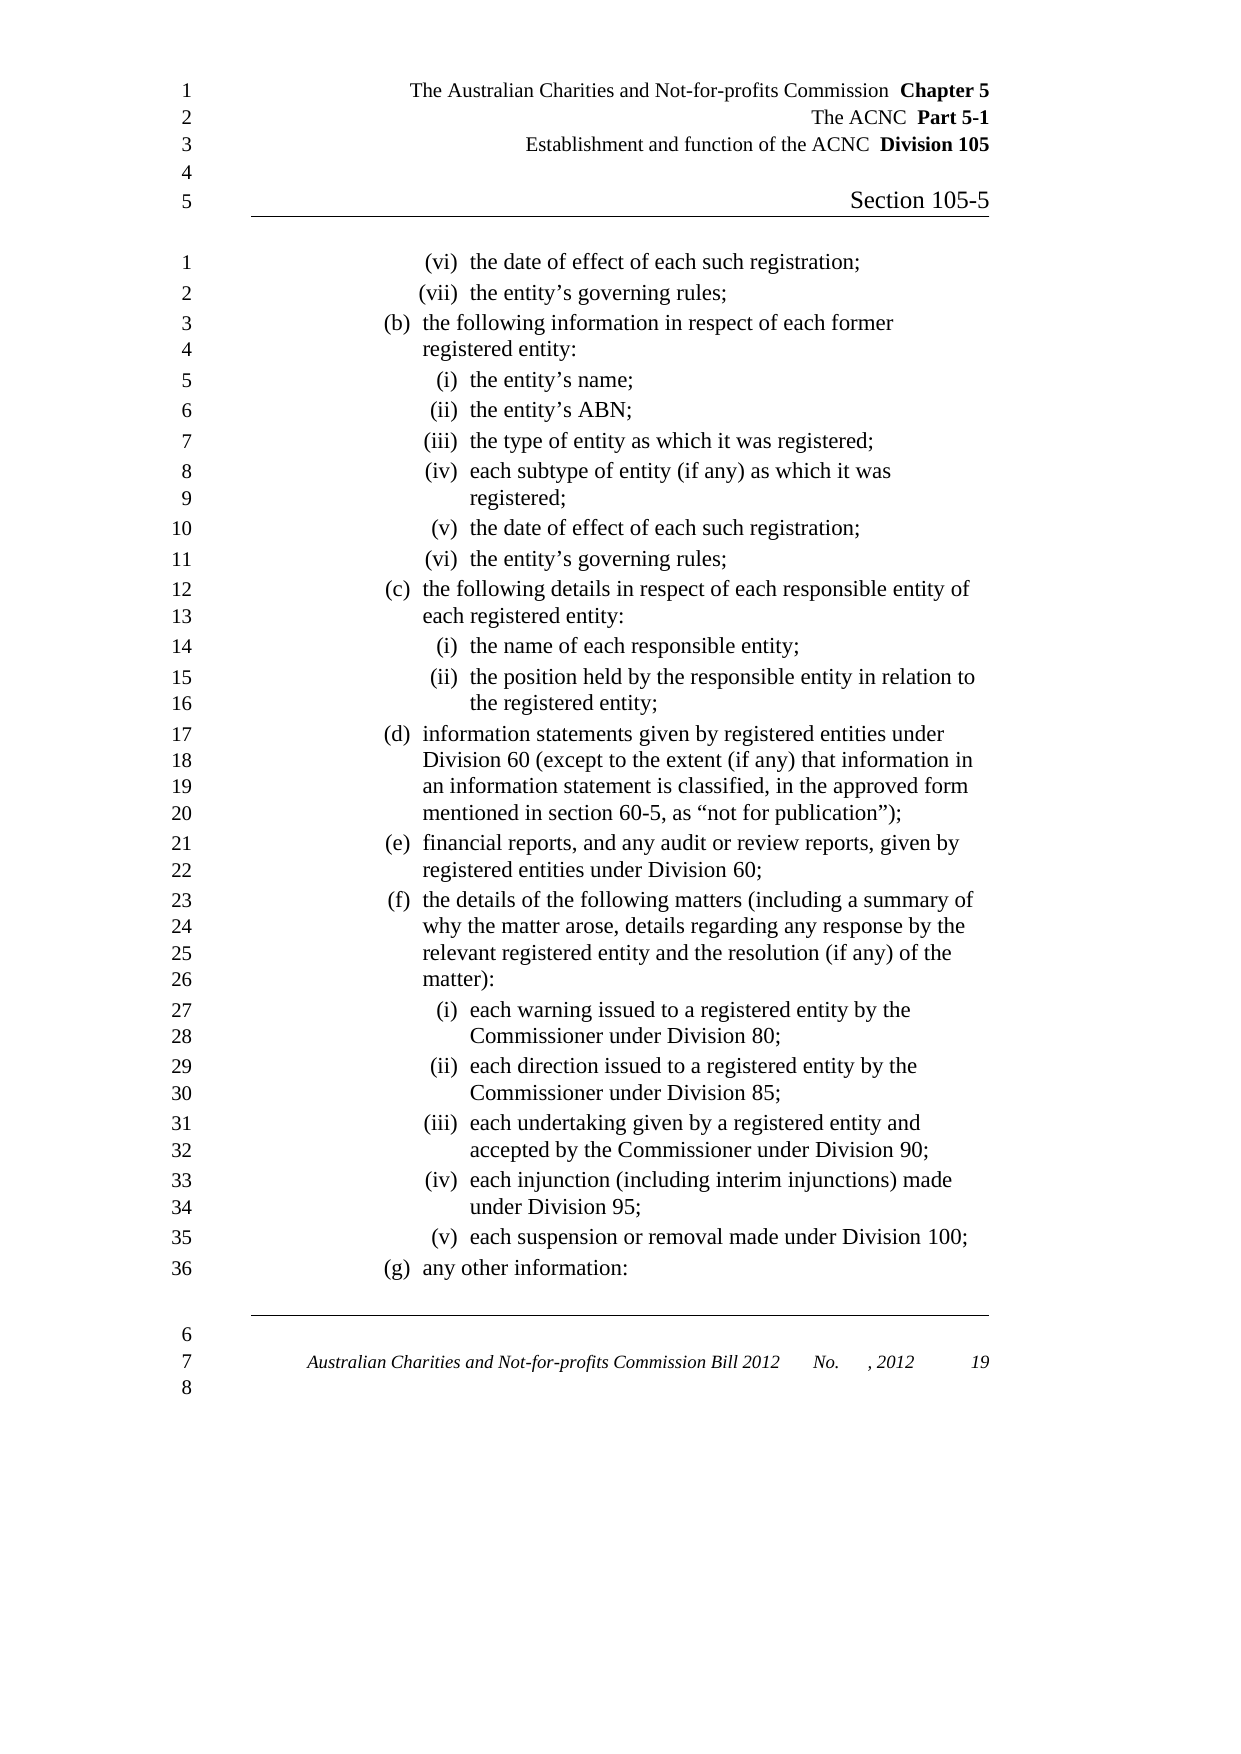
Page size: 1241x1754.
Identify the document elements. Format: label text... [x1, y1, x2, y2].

text (ii) the position held by the responsible entity in relation to the registered entity; [251, 663, 989, 716]
text (i) the entity’s name; [251, 366, 989, 392]
text (f) the details of the following matters (including a summary of why the matter arose, details regarding any response by the relevant registered entity and the resolution (if any) of the matter): [251, 886, 989, 992]
text (iii) the type of entity as which it was registered; [251, 427, 989, 453]
text (iii) each undertaking given by a registered entity and accepted by the Commissioner under Division 90; [251, 1109, 989, 1162]
text (vi) the entity’s governing rules; [251, 545, 989, 571]
text (v) each suspension or removal made under Division 100; [251, 1223, 989, 1249]
text (ii) the entity’s ABN; [251, 396, 989, 423]
text (i) the name of each responsible entity; [251, 632, 989, 659]
text (iv) each subtype of entity (if any) as which it was registered; [251, 457, 989, 510]
text (v) the date of effect of each such registration; [251, 514, 989, 541]
text (iv) each injunction (including interim injunctions) made under Division 95; [251, 1166, 989, 1219]
text (vi) the date of effect of each such registration; [251, 248, 989, 274]
text (vii) the entity’s governing rules; [251, 278, 989, 305]
text (e) financial reports, and any audit or review reports, given by registered entities under Division 60; [251, 829, 989, 882]
text (i) each warning issued to a registered entity by the Commissioner under Division 80; [251, 996, 989, 1048]
text (c) the following details in respect of each responsible entity of each registered entity: [251, 575, 989, 628]
text (g) any other information: [251, 1254, 989, 1280]
text (b) the following information in respect of each former registered entity: [251, 309, 989, 362]
text (d) information statements given by registered entities under Division 60 (except to the extent (if any) that information in an information statement is classified, in the approved form mentioned in section 60-5, as “not for publication”); [251, 720, 989, 825]
text (ii) each direction issued to a registered entity by the Commissioner under Division 85; [251, 1053, 989, 1105]
